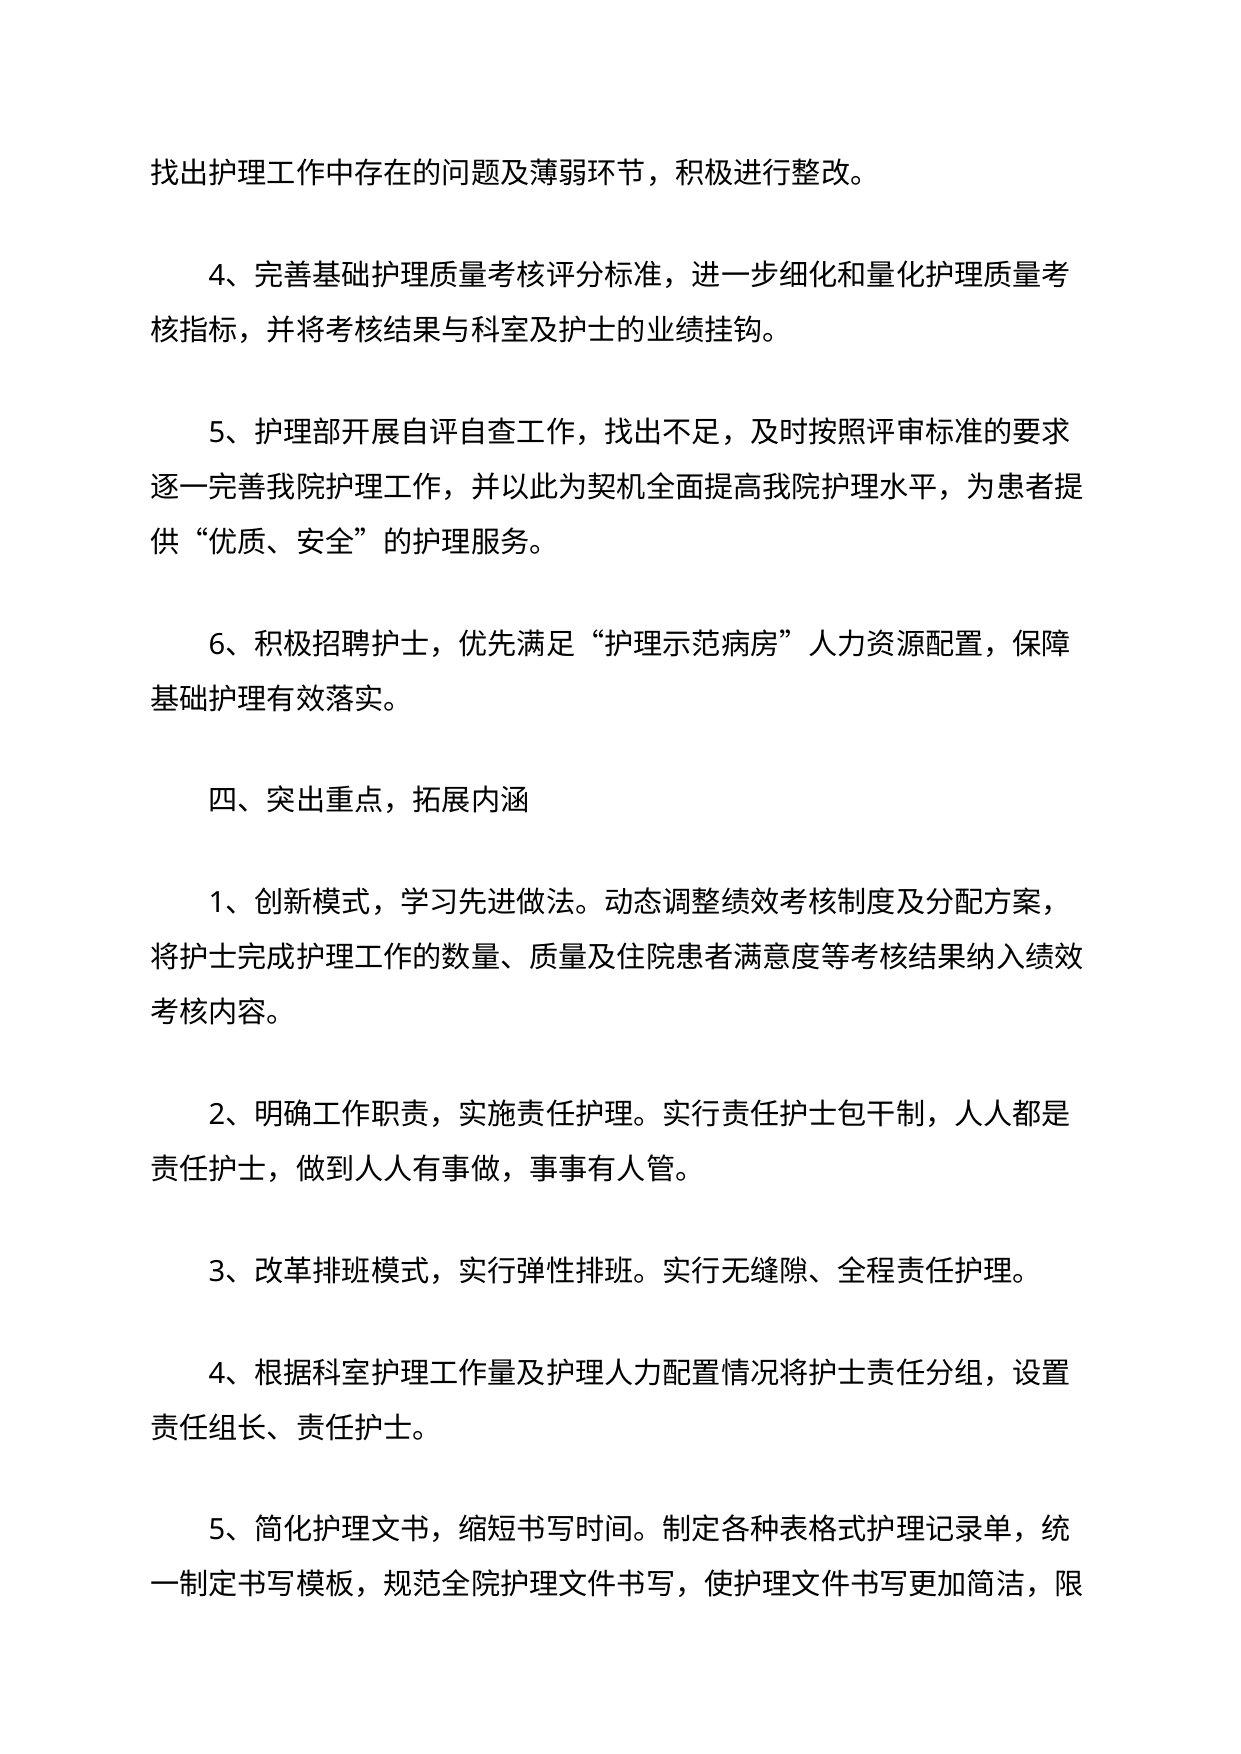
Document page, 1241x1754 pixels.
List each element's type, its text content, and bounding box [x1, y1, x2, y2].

text 3、改革排班模式，实行弹性排班。实行无缝隙、全程责任护理。 [150, 1247, 1090, 1289]
text 5、护理部开展自评自查工作，找出不足，及时按照评审标准的要求逐一完善我院护理工作，并以此为契机全面提高我院护理水平，为患者提供“优质、安全”的护理服务。 [150, 408, 1090, 561]
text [150, 1506, 1090, 1603]
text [150, 150, 1090, 192]
text 4、完善基础护理质量考核评分标准，进一步细化和量化护理质量考核指标，并将考核结果与科室及护士的业绩挂钩。 [150, 252, 1090, 349]
text 2、明确工作职责，实施责任护理。实行责任护士包干制，人人都是责任护士，做到人人有事做，事事有人管。 [150, 1090, 1090, 1188]
text 1、创新模式，学习先进做法。动态调整绩效考核制度及分配方案，将护士完成护理工作的数量、质量及住院患者满意度等考核结果纳入绩效考核内容。 [150, 879, 1090, 1031]
text 6、积极招聘护士，优先满足“护理示范病房”人力资源配置，保障基础护理有效落实。 [150, 620, 1090, 717]
text 四、突出重点，拓展内涵 [150, 777, 1090, 819]
text 4、根据科室护理工作量及护理人力配置情况将护士责任分组，设置责任组长、责任护士。 [150, 1349, 1090, 1446]
